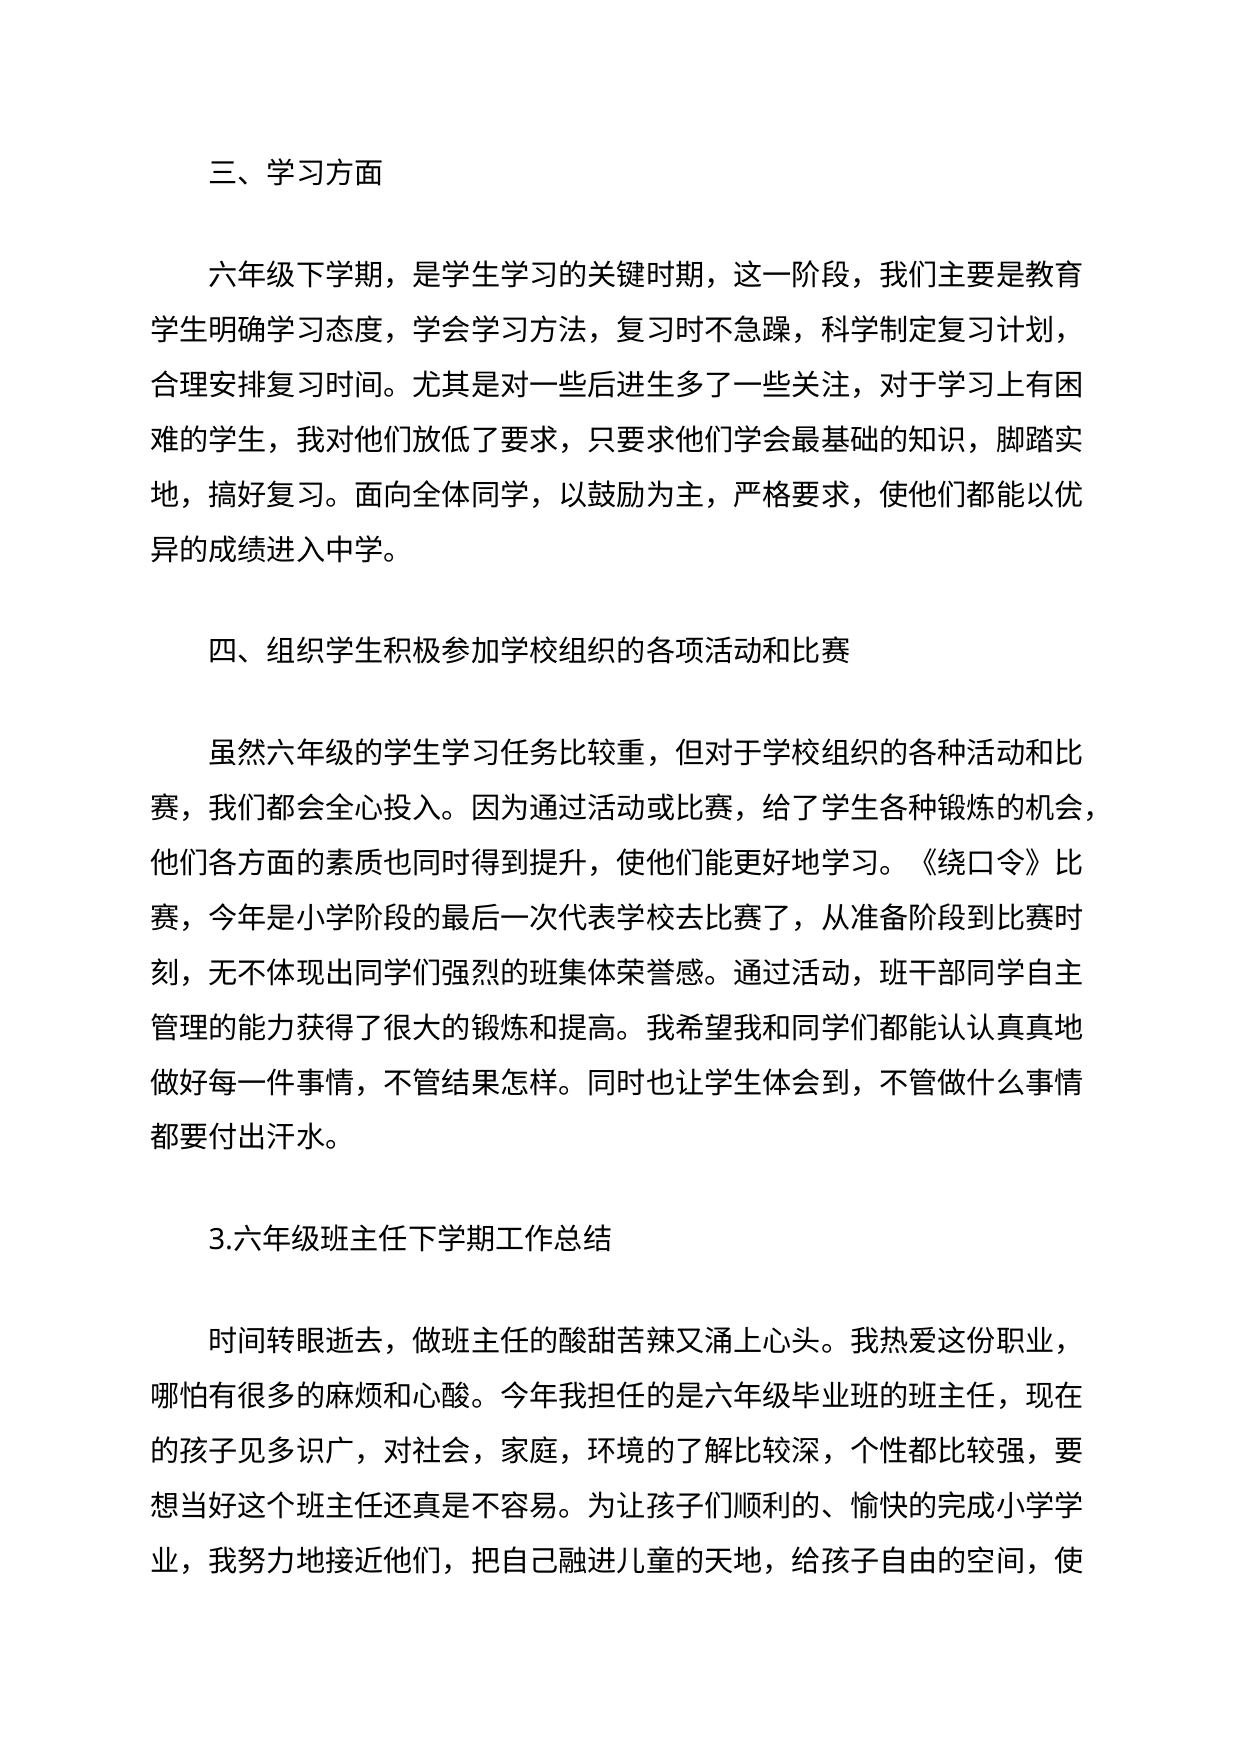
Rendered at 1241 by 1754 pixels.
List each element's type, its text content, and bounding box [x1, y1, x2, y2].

text 3.六年级班主任下学期工作总结 [150, 1216, 1090, 1258]
text 三、学习方面 [150, 150, 1090, 192]
text 四、组织学生积极参加学校组织的各项活动和比赛 [150, 628, 1090, 670]
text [150, 1318, 1090, 1580]
text 虽然六年级的学生学习任务比较重，但对于学校组织的各种活动和比赛，我们都会全心投入。因为通过活动或比赛，给了学生各种锻炼的机会，他们各方面的素质也同时得到提升，使他们能更好地学习。《绕口令》比赛，今年是小学阶段的最后一次代表学校去比赛了，从准备阶段到比赛时刻，无不体现出同学们强烈的班集体荣誉感。通过活动，班干部同学自主管理的能力获得了很大的锻炼和提高。我希望我和同学们都能认认真真地做好每一件事情，不管结果怎样。同时也让学生体会到，不管做什么事情都要付出汗水。 [150, 730, 1090, 1156]
text 六年级下学期，是学生学习的关键时期，这一阶段，我们主要是教育学生明确学习态度，学会学习方法，复习时不急躁，科学制定复习计划，合理安排复习时间。尤其是对一些后进生多了一些关注，对于学习上有困难的学生，我对他们放低了要求，只要求他们学会最基础的知识，脚踏实地，搞好复习。面向全体同学，以鼓励为主，严格要求，使他们都能以优异的成绩进入中学。 [150, 252, 1090, 568]
